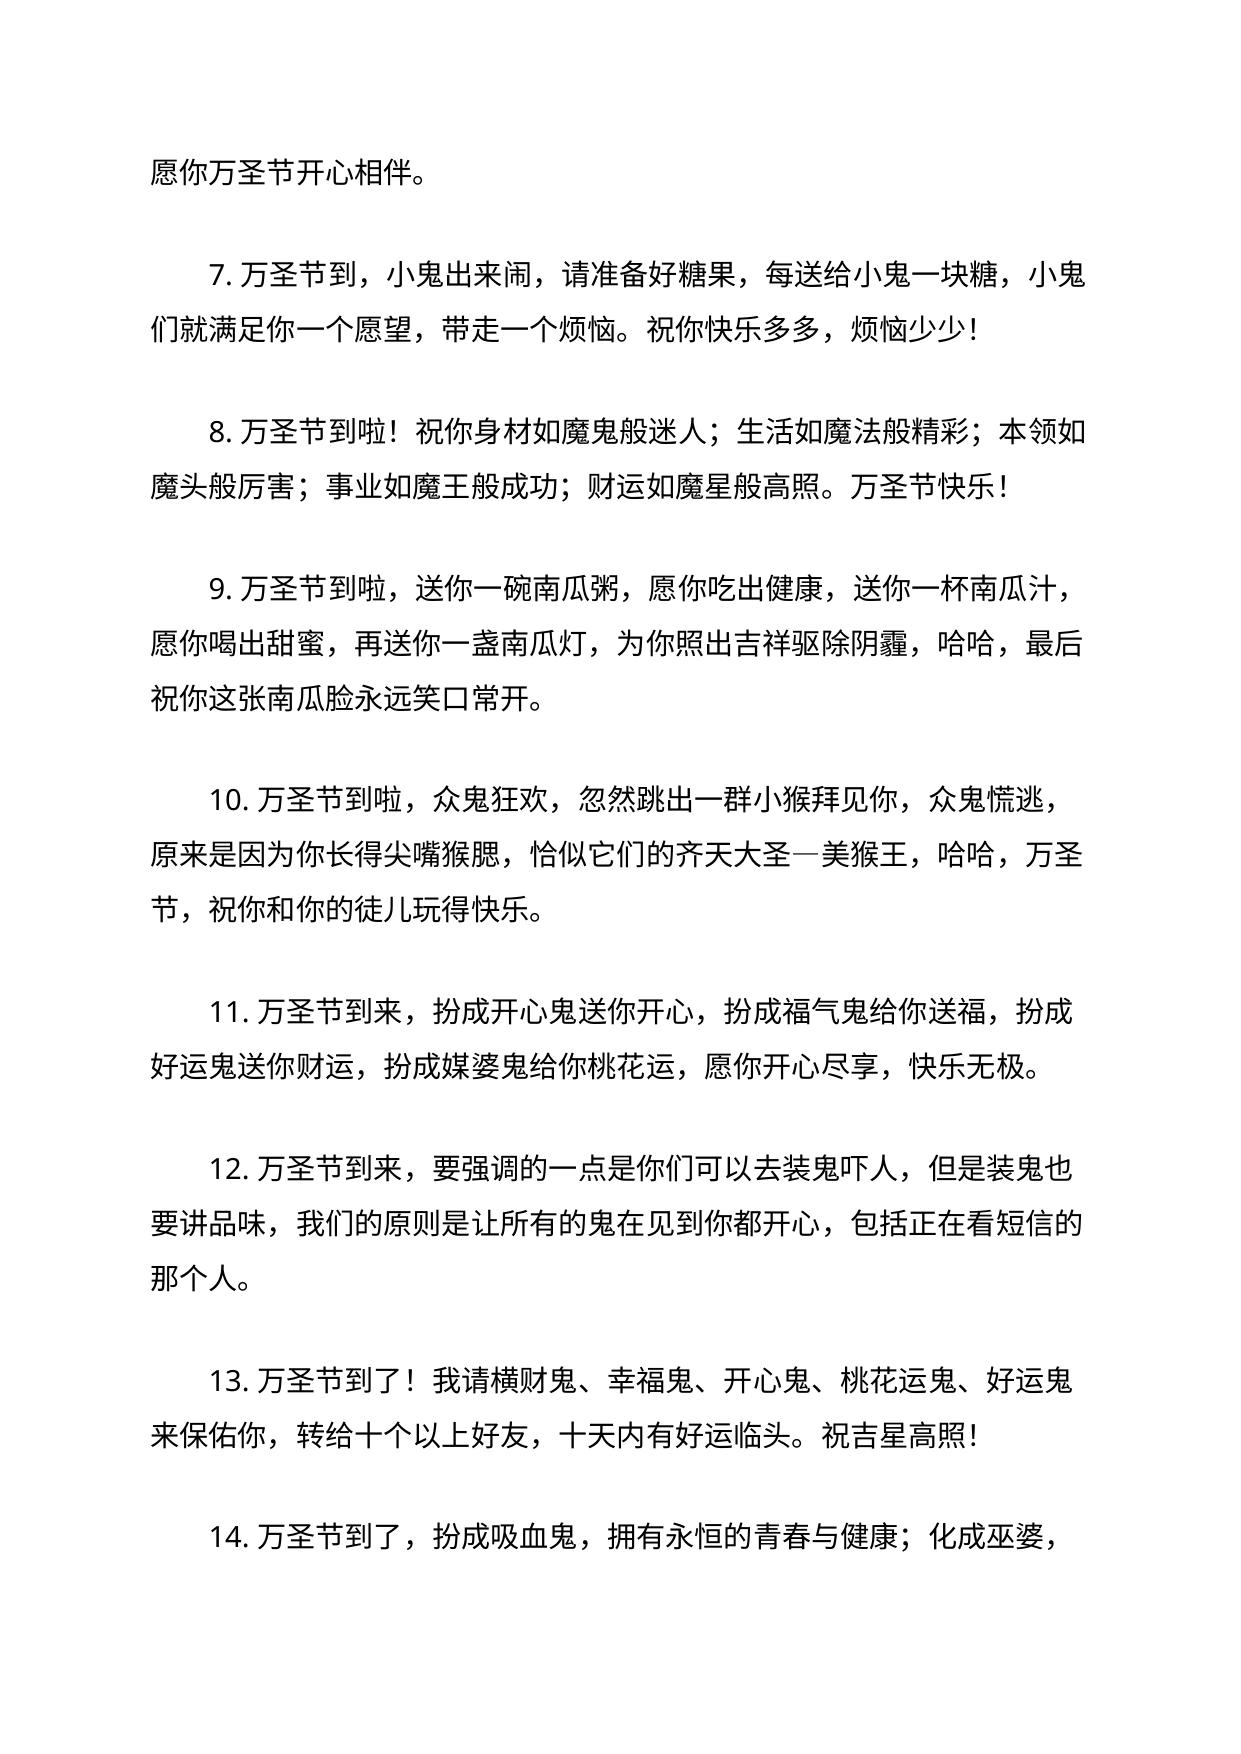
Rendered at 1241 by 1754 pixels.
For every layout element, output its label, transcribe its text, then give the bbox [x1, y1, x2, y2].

text 13. 万圣节到了！我请横财鬼、幸福鬼、开心鬼、桃花运鬼、好运鬼来保佑你，转给十个以上好友，十天内有好运临头。祝吉星高照！ [150, 1357, 1090, 1454]
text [150, 1514, 1090, 1556]
text 11. 万圣节到来，扮成开心鬼送你开心，扮成福气鬼给你送福，扮成好运鬼送你财运，扮成媒婆鬼给你桃花运，愿你开心尽享，快乐无极。 [150, 989, 1090, 1086]
text 7. 万圣节到，小鬼出来闹，请准备好糖果，每送给小鬼一块糖，小鬼们就满足你一个愿望，带走一个烦恼。祝你快乐多多，烦恼少少！ [150, 252, 1090, 349]
text 12. 万圣节到来，要强调的一点是你们可以去装鬼吓人，但是装鬼也要讲品味，我们的原则是让所有的鬼在见到你都开心，包括正在看短信的那个人。 [150, 1145, 1090, 1298]
text 8. 万圣节到啦！祝你身材如魔鬼般迷人；生活如魔法般精彩；本领如魔头般厉害；事业如魔王般成功；财运如魔星般高照。万圣节快乐！ [150, 408, 1090, 506]
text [150, 150, 1090, 192]
text 10. 万圣节到啦，众鬼狂欢，忽然跳出一群小猴拜见你，众鬼慌逃，原来是因为你长得尖嘴猴腮，恰似它们的齐天大圣—美猴王，哈哈，万圣节，祝你和你的徒儿玩得快乐。 [150, 777, 1090, 929]
text 9. 万圣节到啦，送你一碗南瓜粥，愿你吃出健康，送你一杯南瓜汁，愿你喝出甜蜜，再送你一盏南瓜灯，为你照出吉祥驱除阴霾，哈哈，最后祝你这张南瓜脸永远笑口常开。 [150, 565, 1090, 717]
